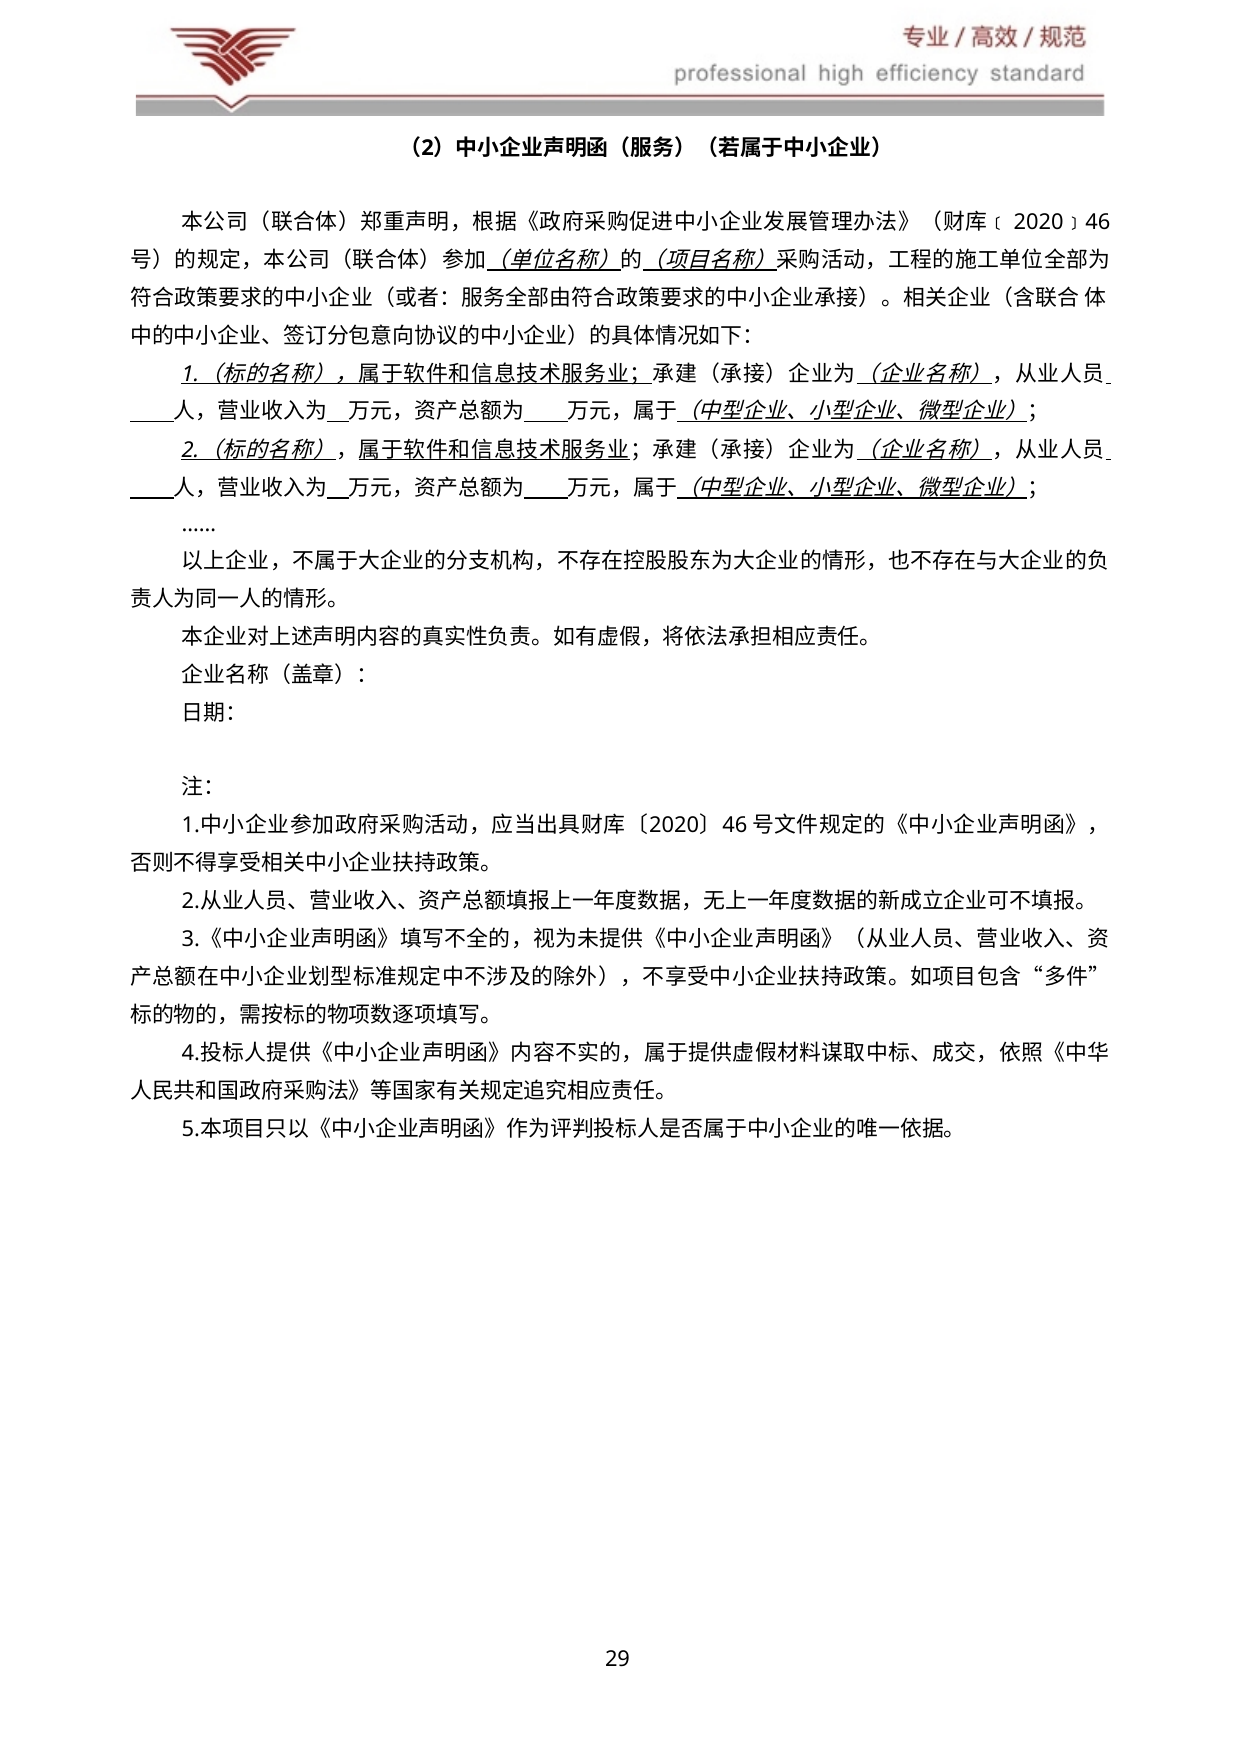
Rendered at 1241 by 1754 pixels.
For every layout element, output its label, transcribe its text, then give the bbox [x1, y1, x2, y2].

text 1.（标的名称），属于软件和信息技术服务业；承建（承接）企业为（企业名称），从业人员 人，营业收入为 万元，资产总额为 万元，属于（中型企业、小型企业、微型企业）； [130, 356, 1110, 425]
text 5.本项目只以《中小企业声明函》作为评判投标人是否属于中小企业的唯一依据。 [130, 1111, 1110, 1142]
text 2.从业人员、营业收入、资产总额填报上一年度数据，无上一年度数据的新成立企业可不填报。 [130, 883, 1110, 914]
text 3.《中小企业声明函》填写不全的，视为未提供《中小企业声明函》（从业人员、营业收入、资产总额在中小企业划型标准规定中不涉及的除外），不享受中小企业扶持政策。如项目包含“多件”标的物的，需按标的物项数逐项填写。 [130, 921, 1110, 1028]
text 注： [130, 769, 1110, 801]
text 本企业对上述声明内容的真实性负责。如有虚假，将依法承担相应责任。 [130, 619, 1110, 651]
text …… [130, 508, 1110, 538]
text 本公司（联合体）郑重声明，根据《政府采购促进中小企业发展管理办法》（财库﹝2020﹞46 号）的规定，本公司（联合体）参加（单位名称）的（项目名称）采购活动，工程的施工单位全部为符合政策要求的中小企业（或者：服务全部由符合政策要求的中小企业承接）。相关企业（含联合 体中的中小企业、签订分包意向协议的中小企业）的具体情况如下： [130, 204, 1110, 349]
text 日期： [130, 695, 1110, 727]
text 1.中小企业参加政府采购活动，应当出具财库〔2020〕46号文件规定的《中小企业声明函》，否则不得享受相关中小企业扶持政策。 [130, 807, 1110, 876]
text （2）中小企业声明函（服务）（若属于中小企业） [130, 130, 1110, 162]
text 以上企业，不属于大企业的分支机构，不存在控股股东为大企业的情形，也不存在与大企业的负责人为同一人的情形。 [130, 543, 1110, 613]
text 2.（标的名称），属于软件和信息技术服务业；承建（承接）企业为（企业名称），从业人员 人，营业收入为 万元，资产总额为 万元，属于（中型企业、小型企业、微型企业）； [130, 432, 1110, 501]
picture [135, 3, 1105, 116]
text 4.投标人提供《中小企业声明函》内容不实的，属于提供虚假材料谋取中标、成交，依照《中华人民共和国政府采购法》等国家有关规定追究相应责任。 [130, 1035, 1110, 1104]
text 企业名称（盖章）： [130, 657, 1110, 689]
